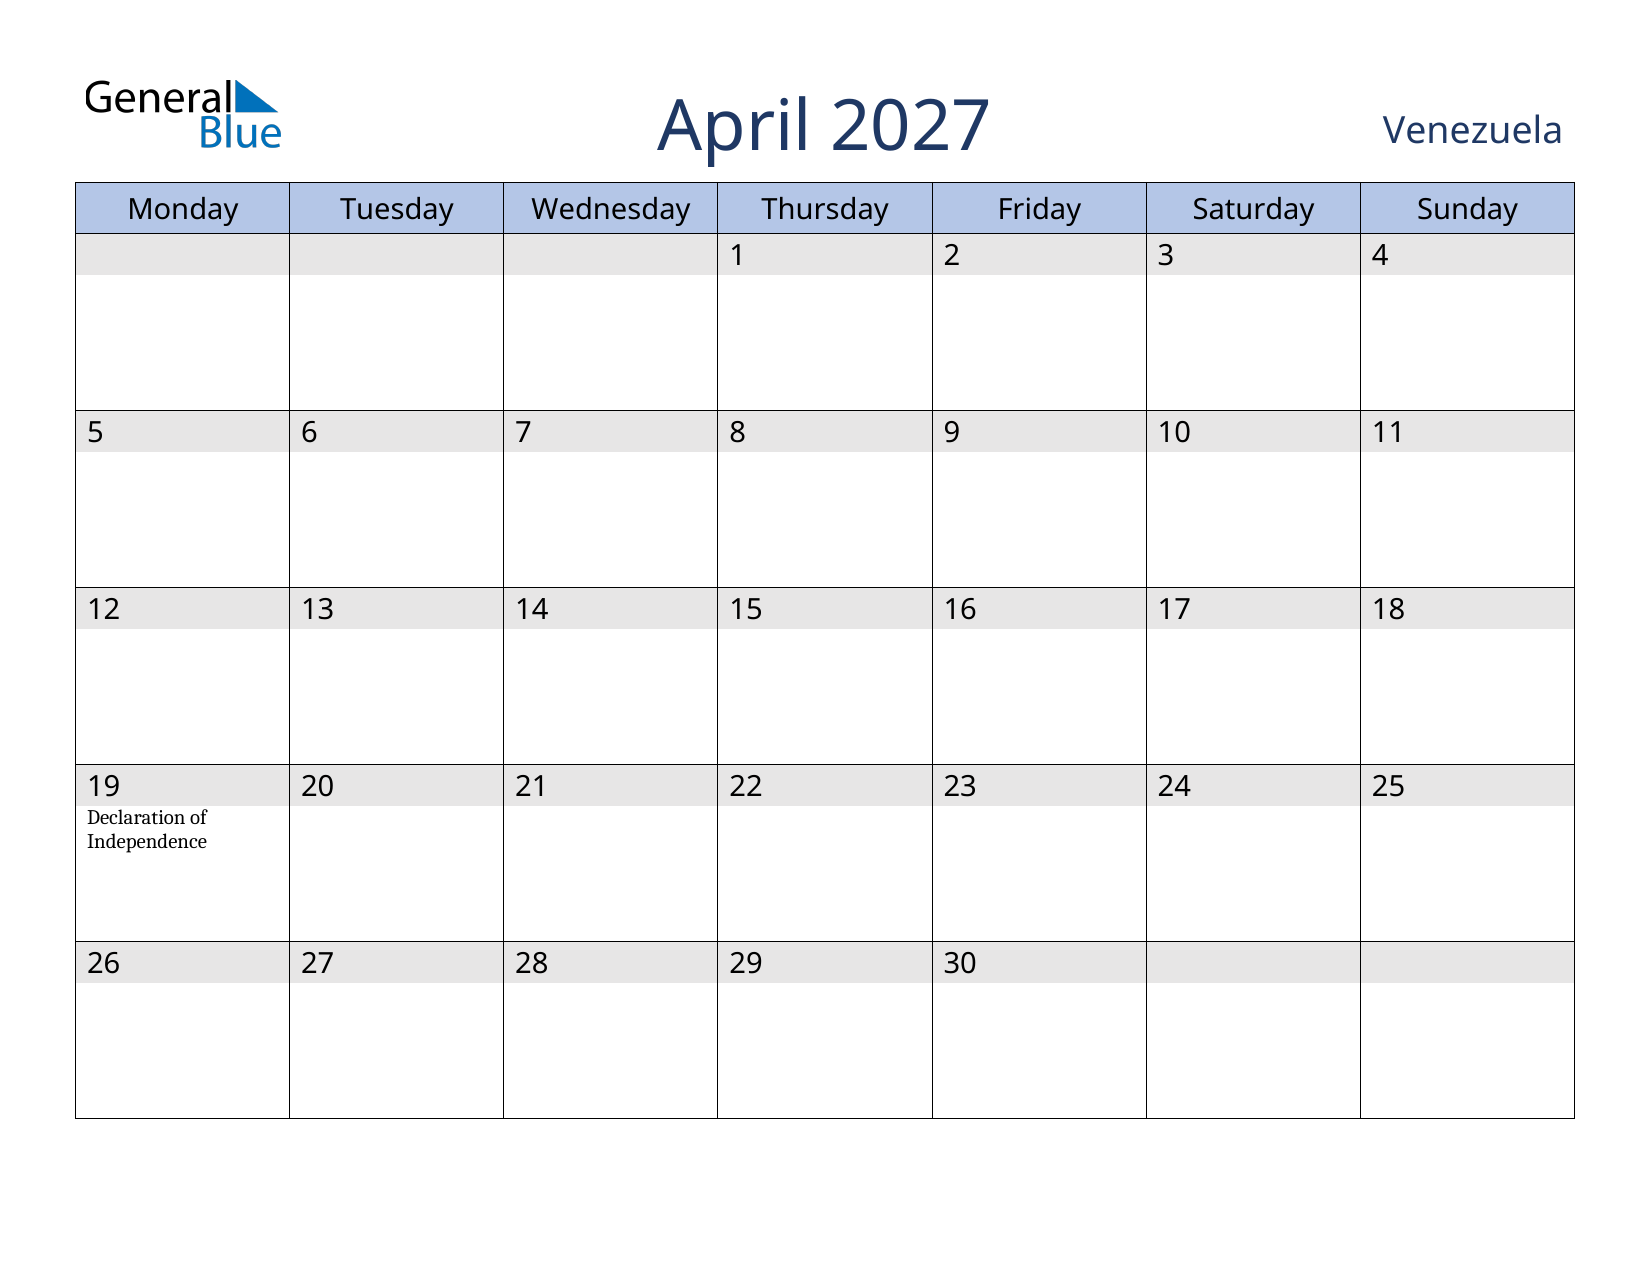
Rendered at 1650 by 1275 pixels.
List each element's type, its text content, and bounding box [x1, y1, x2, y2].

table_cell [718, 806, 932, 941]
table_cell [718, 629, 932, 764]
table_cell [504, 275, 717, 410]
table_cell [290, 275, 503, 410]
table_cell Monday [76, 183, 289, 233]
table_cell [1361, 275, 1574, 410]
table_cell [1147, 452, 1360, 587]
table_cell [1147, 983, 1360, 1118]
table_cell 12 [76, 588, 289, 629]
table_cell 25 [1361, 765, 1574, 806]
table_cell [76, 452, 289, 587]
table_cell 28 [504, 942, 717, 983]
table_cell 29 [718, 942, 932, 983]
table_cell 30 [933, 942, 1146, 983]
table_cell 18 [1361, 588, 1574, 629]
table_cell [1147, 942, 1360, 983]
table_cell 11 [1361, 411, 1574, 452]
table_cell [933, 275, 1146, 410]
table_cell [504, 234, 717, 275]
table_cell Saturday [1147, 183, 1360, 233]
table_cell [1147, 275, 1360, 410]
table_cell [290, 983, 503, 1118]
table_cell [290, 452, 503, 587]
table_cell [76, 234, 289, 275]
table_cell [1361, 629, 1574, 764]
table_cell 22 [718, 765, 932, 806]
table_cell [290, 629, 503, 764]
table_cell 27 [290, 942, 503, 983]
table_cell [504, 452, 717, 587]
table_cell 24 [1147, 765, 1360, 806]
table_cell Thursday [718, 183, 932, 233]
table_cell 19 [76, 765, 289, 806]
table_cell Sunday [1361, 183, 1574, 233]
table_cell 10 [1147, 411, 1360, 452]
table_cell [76, 629, 289, 764]
table_cell 20 [290, 765, 503, 806]
table_cell [1147, 629, 1360, 764]
table_cell 9 [933, 411, 1146, 452]
table_cell [1147, 806, 1360, 941]
picture [86, 80, 281, 148]
table_cell [933, 452, 1146, 587]
table_cell 6 [290, 411, 503, 452]
table_cell [504, 806, 717, 941]
table_cell Wednesday [504, 183, 717, 233]
table_header [76, 75, 503, 182]
table_cell 2 [933, 234, 1146, 275]
table_cell Declaration of Independence [76, 806, 289, 941]
table_cell 5 [76, 411, 289, 452]
table_cell [504, 629, 717, 764]
table_cell [718, 275, 932, 410]
table_header April 2027 [504, 75, 1146, 182]
table_cell 3 [1147, 234, 1360, 275]
table_cell 13 [290, 588, 503, 629]
table_cell [76, 983, 289, 1118]
table_cell 1 [718, 234, 932, 275]
table_cell [76, 275, 289, 410]
table_cell [718, 983, 932, 1118]
table_cell 4 [1361, 234, 1574, 275]
table_cell [504, 983, 717, 1118]
table_cell 14 [504, 588, 717, 629]
table_cell 15 [718, 588, 932, 629]
table_cell [1361, 942, 1574, 983]
table_cell 17 [1147, 588, 1360, 629]
table_header Venezuela [1146, 75, 1574, 182]
table_cell 16 [933, 588, 1146, 629]
table_cell 26 [76, 942, 289, 983]
table_cell 8 [718, 411, 932, 452]
table_cell [290, 234, 503, 275]
table_cell [290, 806, 503, 941]
table_cell [1361, 806, 1574, 941]
table_cell [933, 629, 1146, 764]
table_cell 21 [504, 765, 717, 806]
table_cell [1361, 983, 1574, 1118]
table_cell [933, 806, 1146, 941]
table_cell 7 [504, 411, 717, 452]
table_cell [718, 452, 932, 587]
table_cell Tuesday [290, 183, 503, 233]
table_cell Friday [933, 183, 1146, 233]
table_cell [933, 983, 1146, 1118]
table_cell 23 [933, 765, 1146, 806]
table_cell [1361, 452, 1574, 587]
